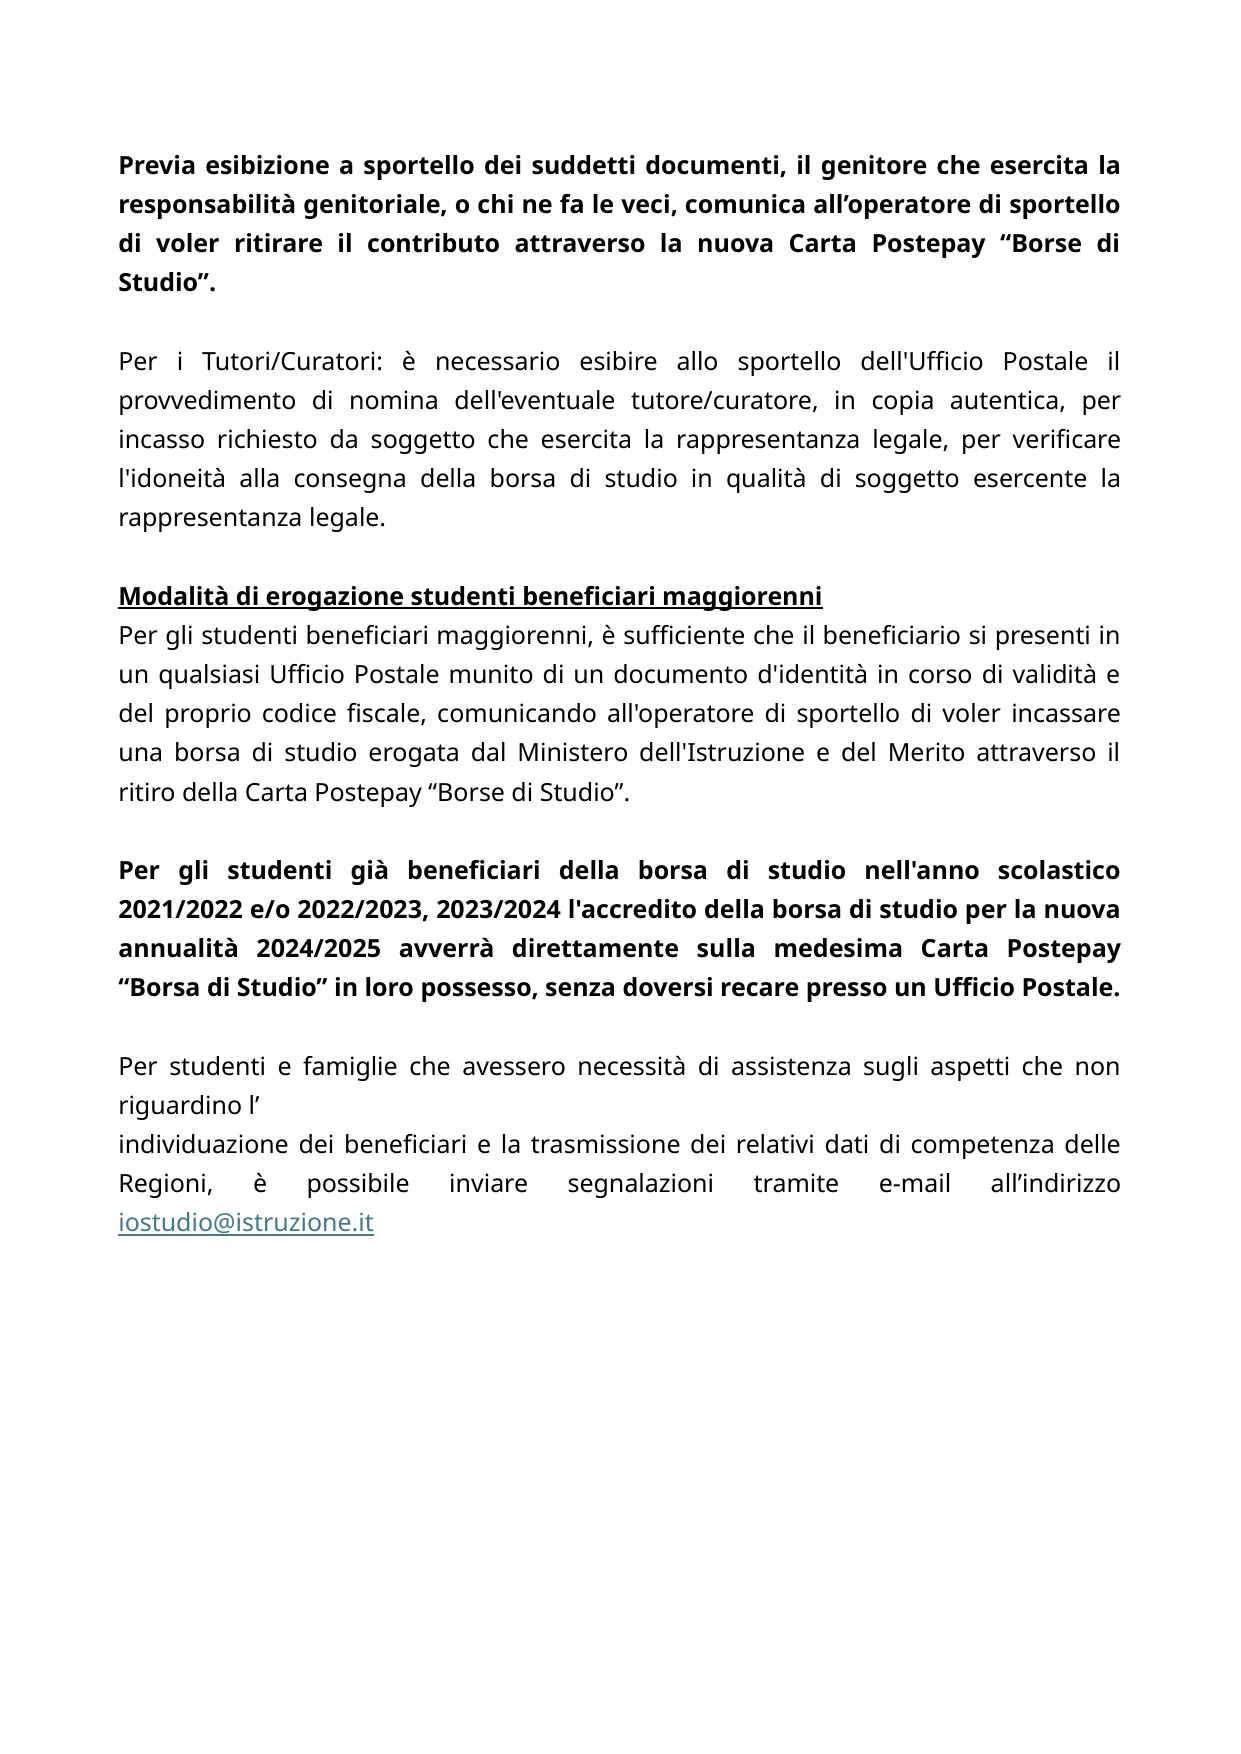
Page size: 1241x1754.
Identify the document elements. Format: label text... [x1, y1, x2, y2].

text individuazione dei beneficiari e la trasmissione dei relativi dati di competenza delle Regioni, è possibile inviare segnalazioni tramite e-mail all’indirizzo iostudio@istruzione.it [118, 1127, 1122, 1239]
text Modalità di erogazione studenti beneficiari maggiorenni [118, 578, 1122, 612]
text Per i Tutori/Curatori: è necessario esibire allo sportello dell'Ufficio Postale il provvedimento di nomina dell'eventuale tutore/curatore, in copia autentica, per incasso richiesto da soggetto che esercita la rappresentanza legale, per verificare l'idoneità alla consegna della borsa di studio in qualità di soggetto esercente la rappresentanza legale. [118, 343, 1122, 534]
text Per studenti e famiglie che avessero necessità di assistenza sugli aspetti che non riguardino l’ [118, 1048, 1122, 1122]
text Previa esibizione a sportello dei suddetti documenti, il genitore che esercita la responsabilità genitoriale, o chi ne fa le veci, comunica all’operatore di sportello di voler ritirare il contributo attraverso la nuova Carta Postepay “Borse di Studio”. [118, 148, 1122, 299]
text Per gli studenti già beneficiari della borsa di studio nell'anno scolastico 2021/2022 e/o 2022/2023, 2023/2024 l'accredito della borsa di studio per la nuova annualità 2024/2025 avverrà direttamente sulla medesima Carta Postepay “Borsa di Studio” in loro possesso, senza doversi recare presso un Ufficio Postale. [118, 853, 1122, 1004]
text Per gli studenti beneficiari maggiorenni, è sufficiente che il beneficiario si presenti in un qualsiasi Ufficio Postale munito di un documento d'identità in corso di validità e del proprio codice fiscale, comunicando all'operatore di sportello di voler incassare una borsa di studio erogata dal Ministero dell'Istruzione e del Merito attraverso il ritiro della Carta Postepay “Borse di Studio”. [118, 618, 1122, 808]
